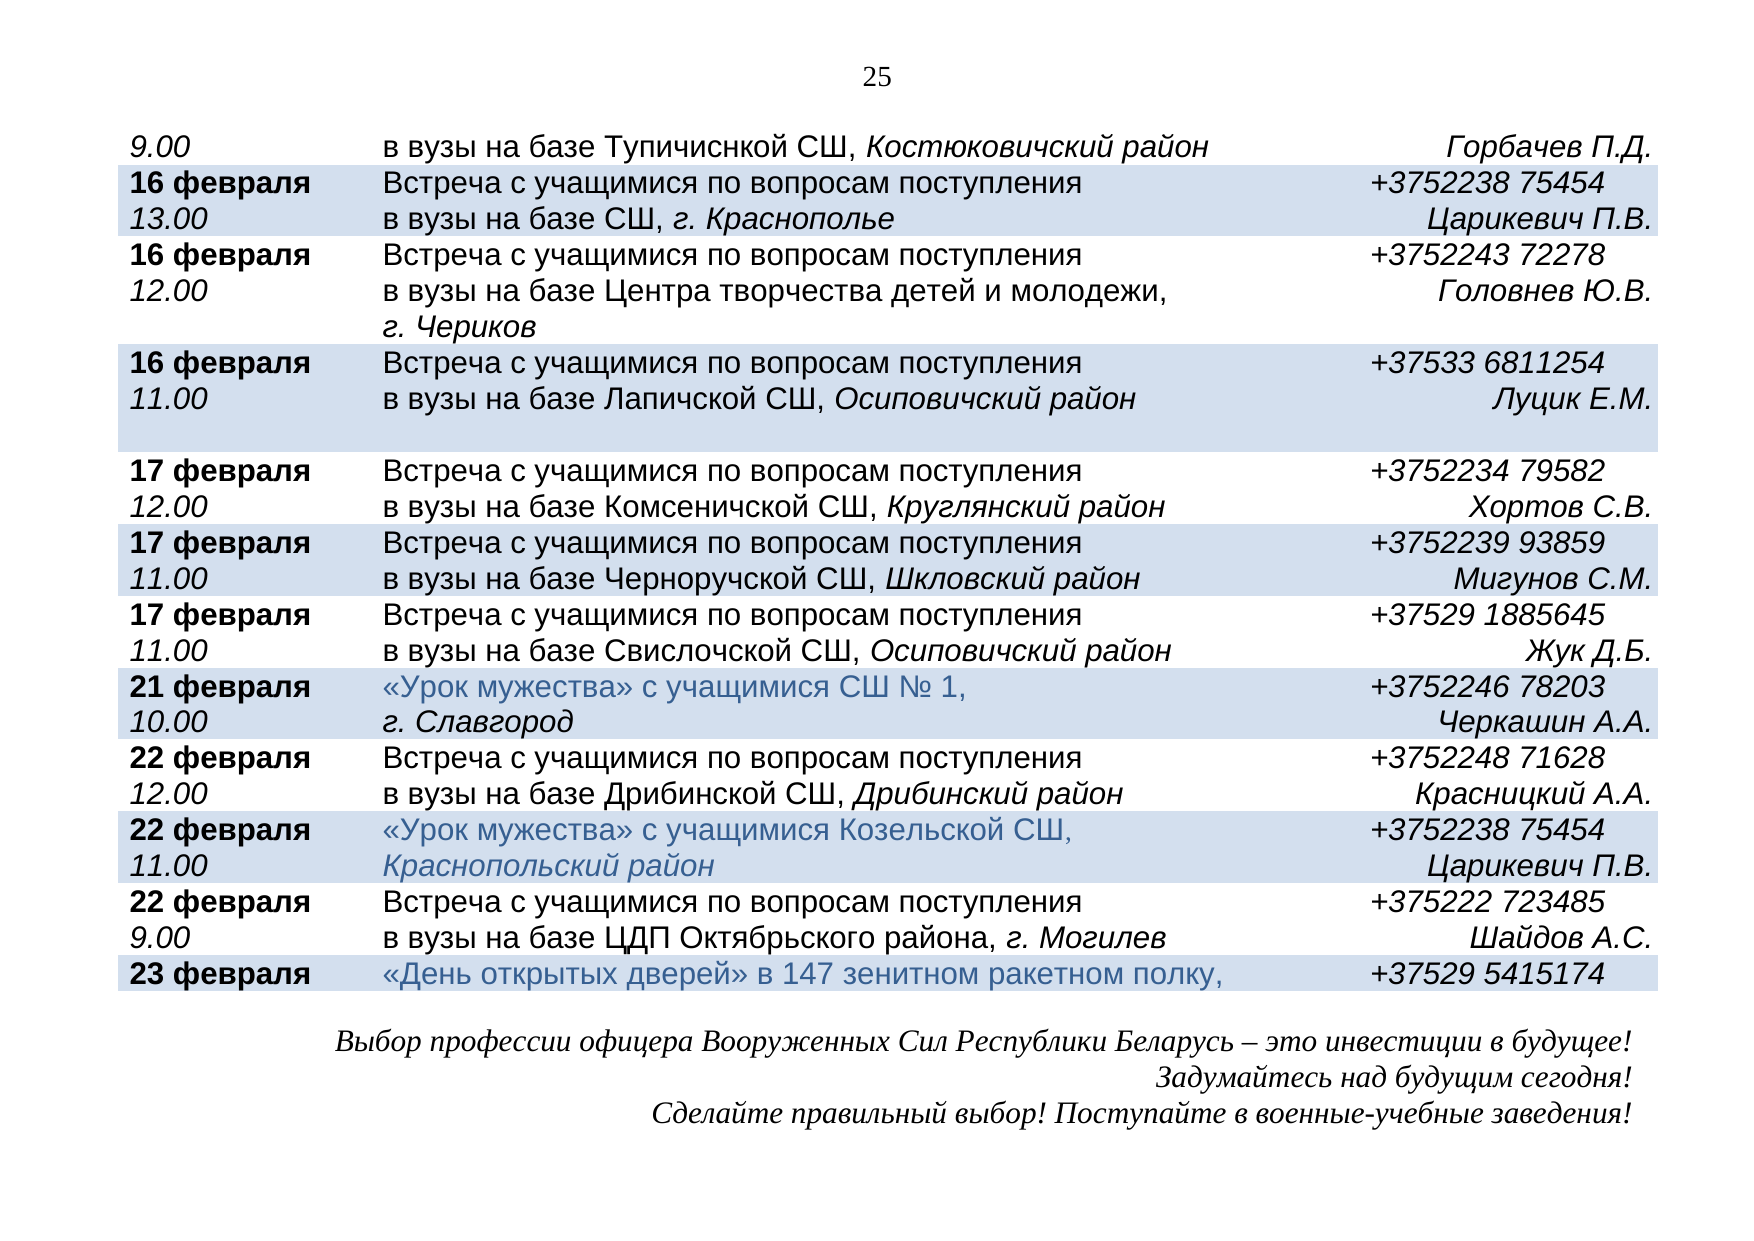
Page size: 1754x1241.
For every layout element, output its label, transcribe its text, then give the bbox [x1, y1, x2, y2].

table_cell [353, 129, 1340, 164]
table_cell +3752248 71628 Красницкий А.А. [1340, 740, 1658, 811]
table_cell 21 февраля 10.00 [118, 668, 353, 739]
table_cell Встреча с учащимися по вопросам поступления в вузы на базе Свислочской СШ, Осиповичский район [353, 596, 1340, 668]
table_cell 16 февраля 11.00 [118, 344, 353, 452]
table_cell 22 февраля 9.00 [118, 883, 353, 955]
table_cell 22 февраля 12.00 [118, 740, 353, 811]
table_cell «Урок мужества» с учащимися СШ № 1, г. Славгород [353, 668, 1340, 739]
table_cell Встреча с учащимися по вопросам поступления в вузы на базе ЦДП Октябрьского района, г. Могилев [353, 883, 1340, 955]
table_cell +3752238 75454 Царикевич П.В. [1340, 165, 1658, 236]
table_cell +3752239 93859 Мигунов С.М. [1340, 524, 1658, 596]
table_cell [353, 955, 1340, 991]
table_cell Встреча с учащимися по вопросам поступления в вузы на базе Центра творчества детей и молодежи, г. Чериков [353, 236, 1340, 344]
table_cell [1340, 955, 1658, 991]
table_cell 16 февраля 12.00 [118, 236, 353, 344]
table_cell 22 февраля 11.00 [118, 811, 353, 883]
table_cell +3752238 75454 Царикевич П.В. [1340, 811, 1658, 883]
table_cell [1340, 129, 1658, 164]
table_cell +37529 1885645 Жук Д.Б. [1340, 596, 1658, 668]
table_cell Встреча с учащимися по вопросам поступления в вузы на базе Лапичской СШ, Осиповичский район [353, 344, 1340, 452]
table_cell Встреча с учащимися по вопросам поступления в вузы на базе Дрибинской СШ, Дрибинский район [353, 740, 1340, 811]
table_cell Встреча с учащимися по вопросам поступления в вузы на базе Комсеничской СШ, Круглянский район [353, 452, 1340, 524]
table_cell +3752234 79582 Хортов С.В. [1340, 452, 1658, 524]
table_cell 17 февраля 12.00 [118, 452, 353, 524]
table_cell Встреча с учащимися по вопросам поступления в вузы на базе СШ, г. Краснополье [353, 165, 1340, 236]
table_cell +37533 6811254 Луцик Е.М. [1340, 344, 1658, 452]
table_cell 16 февраля 13.00 [118, 165, 353, 236]
table_cell +3752246 78203 Черкашин А.А. [1340, 668, 1658, 739]
table_cell 16 февраля 9.00 [118, 129, 353, 164]
table_cell 23 февраля [118, 955, 353, 991]
table_cell +3752243 72278 Головнев Ю.В. [1340, 236, 1658, 344]
table_cell «Урок мужества» с учащимися Козельской СШ, Краснопольский район [353, 811, 1340, 883]
table_cell 17 февраля 11.00 [118, 524, 353, 596]
table_cell 17 февраля 11.00 [118, 596, 353, 668]
table_cell Встреча с учащимися по вопросам поступления в вузы на базе Черноручской СШ, Шкловский район [353, 524, 1340, 596]
table_cell +375222 723485 Шайдов А.С. [1340, 883, 1658, 955]
